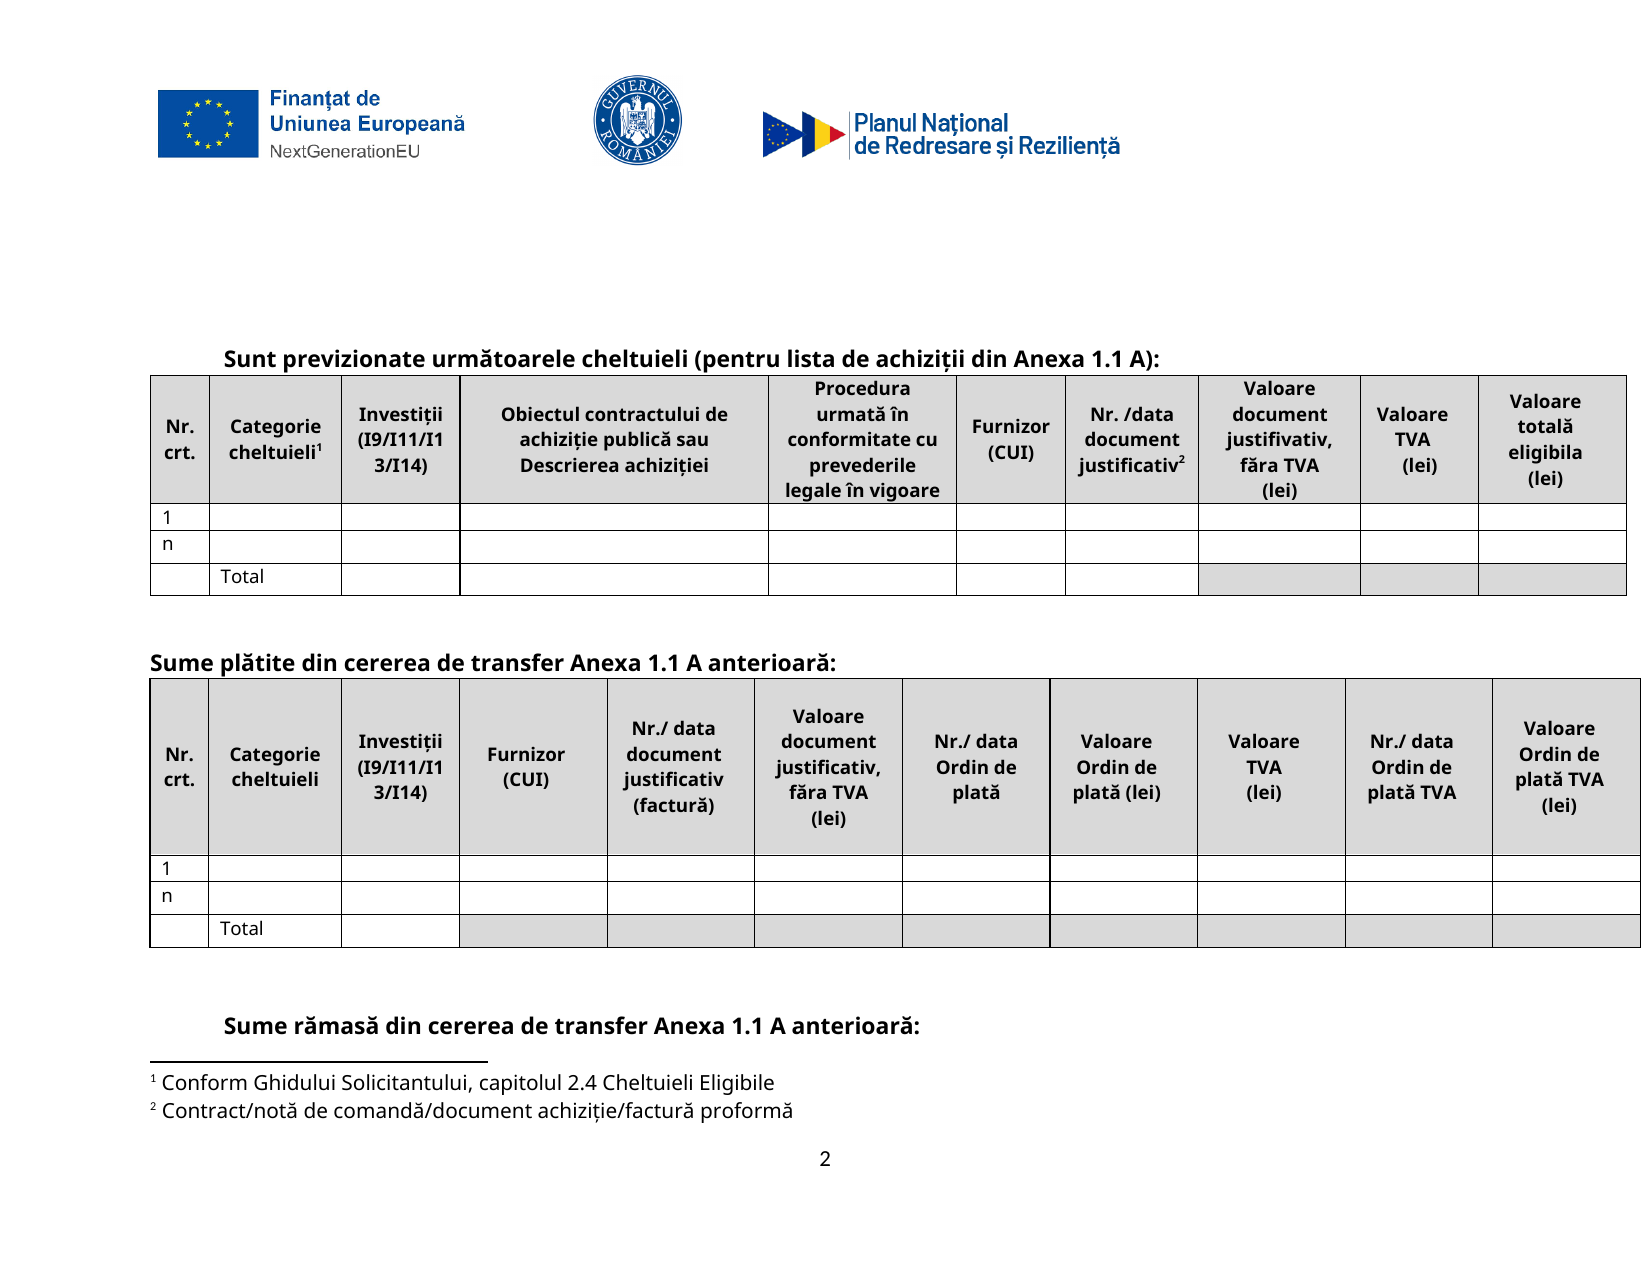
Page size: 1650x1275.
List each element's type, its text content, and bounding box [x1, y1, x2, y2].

table_cell [1479, 531, 1626, 562]
table_cell [1051, 915, 1197, 947]
table_cell [461, 531, 768, 562]
table_cell [903, 882, 1049, 914]
table_cell [1198, 856, 1345, 881]
table_cell [461, 504, 768, 530]
table_cell [957, 564, 1065, 595]
table_header Valoare TVA (lei) [1198, 679, 1345, 854]
table_cell [957, 504, 1065, 530]
table_header Nr. /data document justificativ [1066, 376, 1198, 503]
table_header Categorie cheltuieli [210, 376, 341, 503]
table_cell 1 [151, 856, 208, 881]
table_cell [1493, 856, 1640, 881]
table_cell [460, 882, 607, 914]
table_header Valoare Ordin de plată (lei) [1051, 679, 1197, 854]
table_cell [1346, 882, 1492, 914]
table_cell [1346, 915, 1492, 947]
table_header Obiectul contractului de achiziție publică sau Descrierea achiziției [461, 376, 768, 503]
table_cell [1479, 504, 1626, 530]
table_cell [755, 856, 902, 881]
table_header Valoare document justifivativ, făra TVA (lei) [1199, 376, 1360, 503]
table_cell [209, 882, 341, 914]
table_header Categorie cheltuieli [209, 679, 341, 854]
table_cell [1066, 564, 1198, 595]
table_cell [1198, 882, 1345, 914]
table_header Investiții (I9/I11/I13/I14) [342, 679, 459, 854]
table_cell [461, 564, 768, 595]
table_cell Total [209, 915, 341, 947]
table_cell [460, 856, 607, 881]
table_cell [755, 882, 902, 914]
table_cell [608, 915, 754, 947]
table_header Nr. crt. [151, 376, 209, 503]
text Sunt previzionate următoarele cheltuieli (pentru lista de achiziții din Anexa 1.1 A): [150, 343, 1500, 374]
table_cell [151, 915, 208, 947]
table_cell [1199, 504, 1360, 530]
table_cell [608, 856, 754, 881]
picture [757, 105, 1125, 166]
table_header Procedura urmată în conformitate cu prevederile legale în vigoare [769, 376, 956, 503]
table_cell [1051, 856, 1197, 881]
table_cell [342, 531, 459, 562]
text Sume plătite din cererea de transfer Anexa 1.1 A anterioară: [150, 647, 1500, 678]
table_cell [1066, 504, 1198, 530]
table_header Nr./ data Ordin de plată [903, 679, 1049, 854]
table_header Nr. crt. [151, 679, 208, 854]
table_cell [210, 504, 341, 530]
table_cell [151, 564, 209, 595]
table_cell [1199, 531, 1360, 562]
table_cell [342, 856, 459, 881]
table_cell [957, 531, 1065, 562]
table_cell [210, 531, 341, 562]
table_cell n [151, 882, 208, 914]
table_cell Total [210, 564, 341, 595]
table_cell [769, 531, 956, 562]
table_cell [209, 856, 341, 881]
table_cell [1361, 504, 1478, 530]
table_cell [1479, 564, 1626, 595]
table_header Furnizor (CUI) [957, 376, 1065, 503]
table_cell [1361, 564, 1478, 595]
picture [592, 75, 683, 166]
table_cell [769, 504, 956, 530]
table_header Furnizor (CUI) [460, 679, 607, 854]
table_cell [1199, 564, 1360, 595]
table_cell n [151, 531, 209, 562]
table_header Valoare TVA (lei) [1361, 376, 1478, 503]
table_cell [755, 915, 902, 947]
table_cell [342, 564, 459, 595]
table_header Nr./ data document justificativ (factură) [608, 679, 754, 854]
table_cell [1493, 915, 1640, 947]
table_cell 1 [151, 504, 209, 530]
table_header Investiții (I9/I11/I13/I14) [342, 376, 459, 503]
table_header Nr./ data Ordin de plată TVA [1346, 679, 1492, 854]
table_cell [769, 564, 956, 595]
table_header Valoare Ordin de plată TVA (lei) [1493, 679, 1640, 854]
table_header Valoare document justificativ, făra TVA (lei) [755, 679, 902, 854]
table_cell [903, 915, 1049, 947]
table_cell [342, 504, 459, 530]
table_cell [903, 856, 1049, 881]
table_cell [1066, 531, 1198, 562]
table_cell [1346, 856, 1492, 881]
table_cell [1198, 915, 1345, 947]
picture [150, 79, 494, 166]
table_cell [342, 882, 459, 914]
table_cell [1361, 531, 1478, 562]
table_cell [1493, 882, 1640, 914]
table_header Valoare totală eligibila (lei) [1479, 376, 1626, 503]
table_cell [608, 882, 754, 914]
table_cell [342, 915, 459, 947]
text Sume rămasă din cererea de transfer Anexa 1.1 A anterioară: [150, 1010, 1500, 1041]
table_cell [460, 915, 607, 947]
table_cell [1051, 882, 1197, 914]
